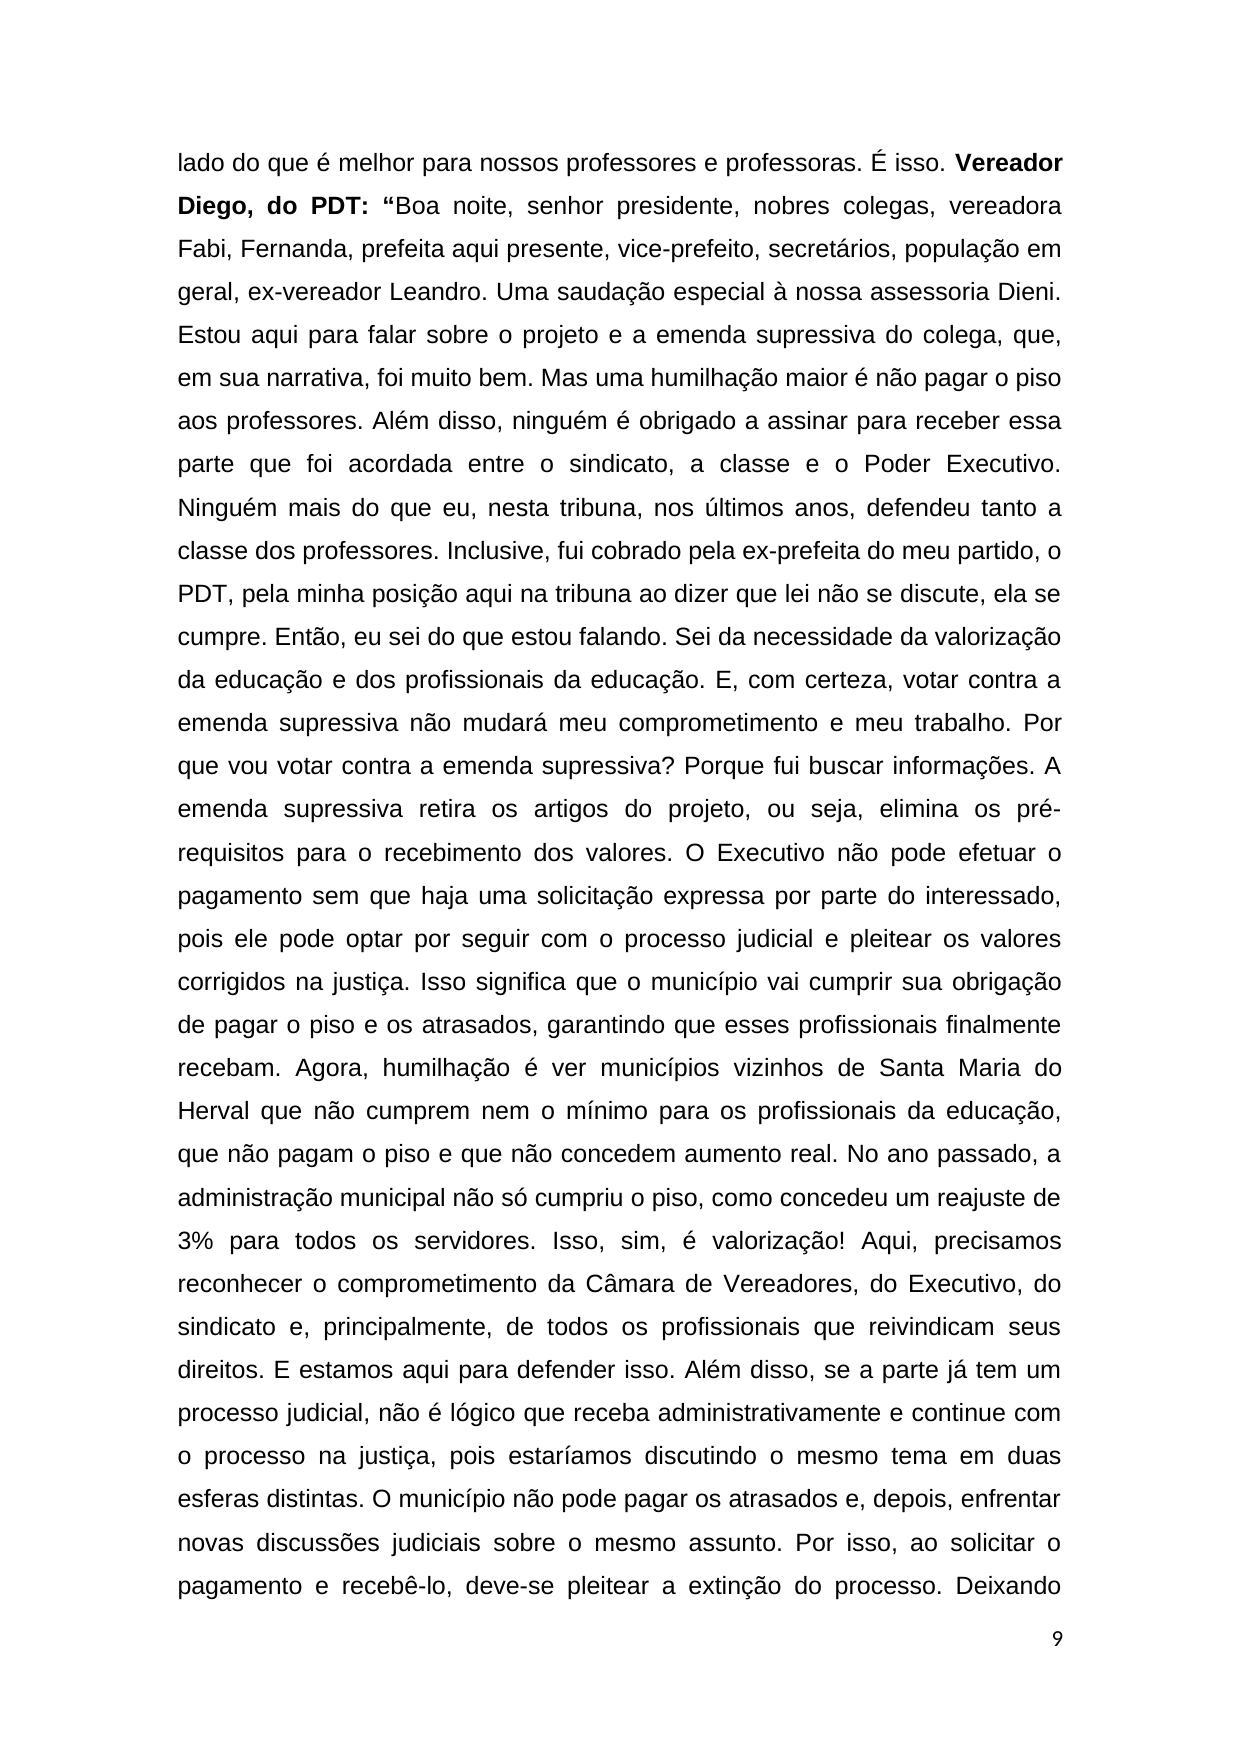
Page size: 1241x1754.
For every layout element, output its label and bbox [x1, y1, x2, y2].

text [177, 148, 1063, 1599]
